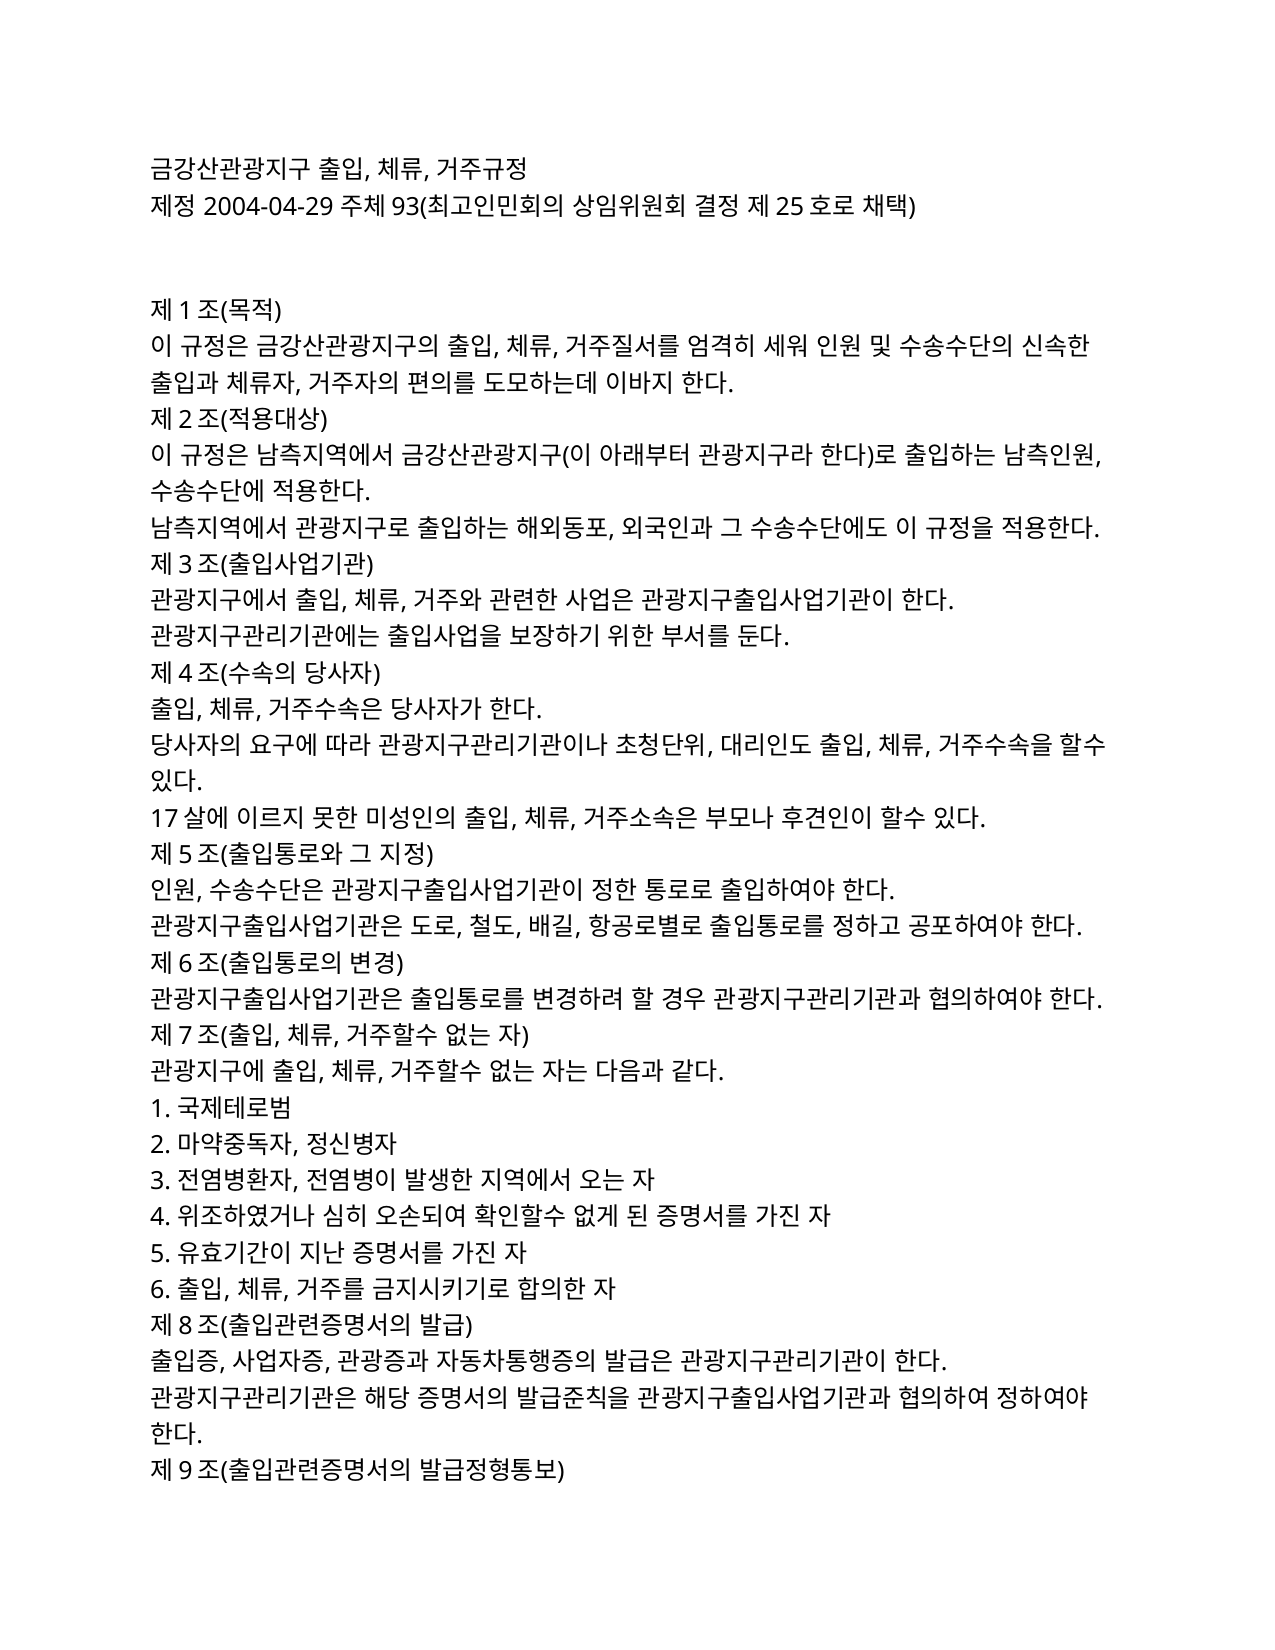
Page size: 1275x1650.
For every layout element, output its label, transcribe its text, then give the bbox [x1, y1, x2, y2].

text 이 규정은 남측지역에서 금강산관광지구(이 아래부터 관광지구라 한다)로 출입하는 남측인원, 수송수단에 적용한다. [150, 436, 1125, 508]
text 제2조(적용대상) [150, 399, 1125, 436]
text 2. 마약중독자, 정신병자 [150, 1124, 1125, 1161]
text 관광지구출입사업기관은 도로, 철도, 배길, 항공로별로 출입통로를 정하고 공포하여야 한다. [150, 907, 1125, 943]
text 당사자의 요구에 따라 관광지구관리기관이나 초청단위, 대리인도 출입, 체류, 거주수속을 할수 있다. [150, 726, 1125, 798]
text 제5조(출입통로와 그 지정) [150, 834, 1125, 871]
text 제9조(출입관련증명서의 발급정형통보) [150, 1451, 1125, 1487]
text 출입증, 사업자증, 관광증과 자동차통행증의 발급은 관광지구관리기관이 한다. 관광지구관리기관은 해당 증명서의 발급준칙을 관광지구출입사업기관과 협의하여 정하여야 한다. [150, 1342, 1125, 1451]
text 제8조(출입관련증명서의 발급) [150, 1306, 1125, 1342]
text 제1조(목적) [150, 291, 1125, 327]
text 제정 2004-04-29 주체93(최고인민회의 상임위원회 결정 제25호로 채택) [150, 186, 1125, 222]
text 4. 위조하였거나 심히 오손되여 확인할수 없게 된 증명서를 가진 자 [150, 1197, 1125, 1233]
text 관광지구출입사업기관은 출입통로를 변경하려 할 경우 관광지구관리기관과 협의하여야 한다. [150, 979, 1125, 1016]
text 이 규정은 금강산관광지구의 출입, 체류, 거주질서를 엄격히 세워 인원 및 수송수단의 신속한 출입과 체류자, 거주자의 편의를 도모하는데 이바지 한다. [150, 327, 1125, 399]
text 출입, 체류, 거주수속은 당사자가 한다. [150, 689, 1125, 726]
text 5. 유효기간이 지난 증명서를 가진 자 [150, 1233, 1125, 1269]
text 남측지역에서 관광지구로 출입하는 해외동포, 외국인과 그 수송수단에도 이 규정을 적용한다. [150, 508, 1125, 544]
text 제4조(수속의 당사자) [150, 653, 1125, 689]
text 1. 국제테로범 [150, 1088, 1125, 1124]
text 관광지구에 출입, 체류, 거주할수 없는 자는 다음과 같다. [150, 1052, 1125, 1088]
text 6. 출입, 체류, 거주를 금지시키기로 합의한 자 [150, 1269, 1125, 1306]
text 3. 전염병환자, 전염병이 발생한 지역에서 오는 자 [150, 1161, 1125, 1197]
text 17살에 이르지 못한 미성인의 출입, 체류, 거주소속은 부모나 후견인이 할수 있다. [150, 798, 1125, 834]
text 제6조(출입통로의 변경) [150, 943, 1125, 979]
text 금강산관광지구 출입, 체류, 거주규정 [150, 150, 1125, 186]
text 인원, 수송수단은 관광지구출입사업기관이 정한 통로로 출입하여야 한다. [150, 871, 1125, 907]
text 관광지구에서 출입, 체류, 거주와 관련한 사업은 관광지구출입사업기관이 한다. 관광지구관리기관에는 출입사업을 보장하기 위한 부서를 둔다. [150, 581, 1125, 653]
text 제3조(출입사업기관) [150, 544, 1125, 581]
text 제7조(출입, 체류, 거주할수 없는 자) [150, 1016, 1125, 1052]
